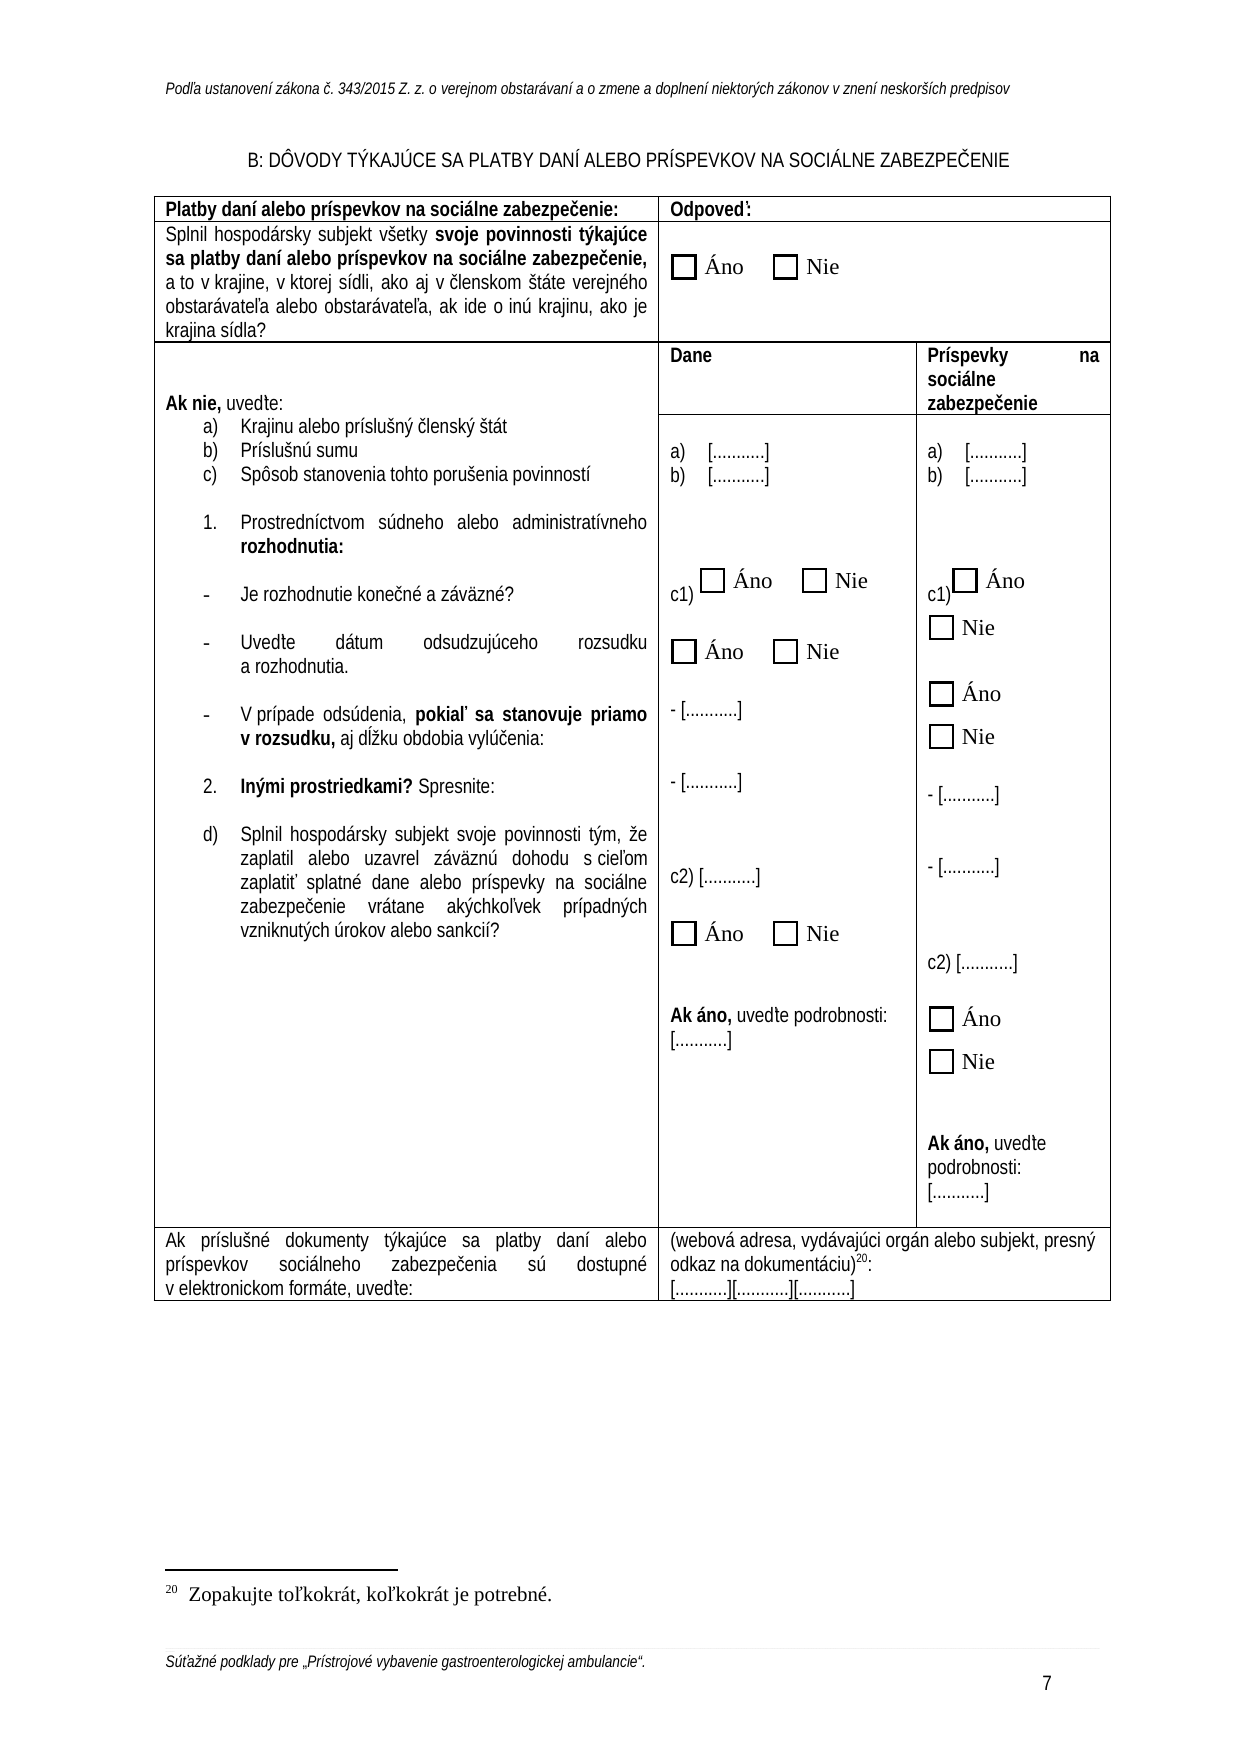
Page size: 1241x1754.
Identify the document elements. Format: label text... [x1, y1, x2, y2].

table_header Platby daní alebo príspevkov na sociálne zabezpečenie: [155, 197, 658, 221]
table_header Odpoveď: [659, 197, 1110, 221]
table_cell Ak nie, uveďte: Krajinu alebo príslušný členský štát Príslušnú sumu Spôsob stanovenia tohto porušenia povinností Prostredníctvom súdneho alebo administratívneho rozhodnutia: Je rozhodnutie konečné a záväzné? Uveďte dátum odsudzujúceho rozsudku a rozhodnutia. V prípade odsúdenia, pokiaľ sa stanovuje priamo v rozsudku, aj dĺžku obdobia vylúčenia: Inými prostriedkami? Spresnite: Splnil hospodársky subjekt svoje povinnosti tým, že zaplatil alebo uzavrel záväznú dohodu s cieľom zaplatiť splatné dane alebo príspevky na sociálne zabezpečenie vrátane akýchkoľvek prípadných vzniknutých úrokov alebo sankcií? [155, 343, 658, 1227]
table_cell (webová adresa, vydávajúci orgán alebo subjekt, presný odkaz na dokumentáciu): [...........][...........][...........] [659, 1228, 1110, 1299]
text B: DÔVODY TÝKAJÚCE SA PLATBY DANÍ ALEBO PRÍSPEVKOV NA SOCIÁLNE ZABEZPEČENIE [165, 148, 1092, 172]
table_cell Príspevky na sociálne zabezpečenie [917, 343, 1110, 414]
table_cell [659, 222, 1110, 341]
table_cell Splnil hospodársky subjekt všetky svoje povinnosti týkajúce sa platby daní alebo príspevkov na sociálne zabezpečenie, a to v krajine, v ktorej sídli, ako aj v členskom štáte verejného obstarávateľa alebo obstarávateľa, ak ide o inú krajinu, ako je krajina sídla? [155, 222, 658, 341]
table_cell [...........] [...........] c1) - [...........] - [...........] c2) [...........] Ak áno, uveďte podrobnosti: [...........] [659, 415, 916, 1227]
table_cell Dane [659, 343, 916, 414]
table_cell Ak príslušné dokumenty týkajúce sa platby daní alebo príspevkov sociálneho zabezpečenia sú dostupné v elektronickom formáte, uveďte: [155, 1228, 658, 1299]
table_cell [...........] [...........] c1) - [...........] - [...........] c2) [...........] Ak áno, uveďte podrobnosti: [...........] [917, 415, 1110, 1227]
